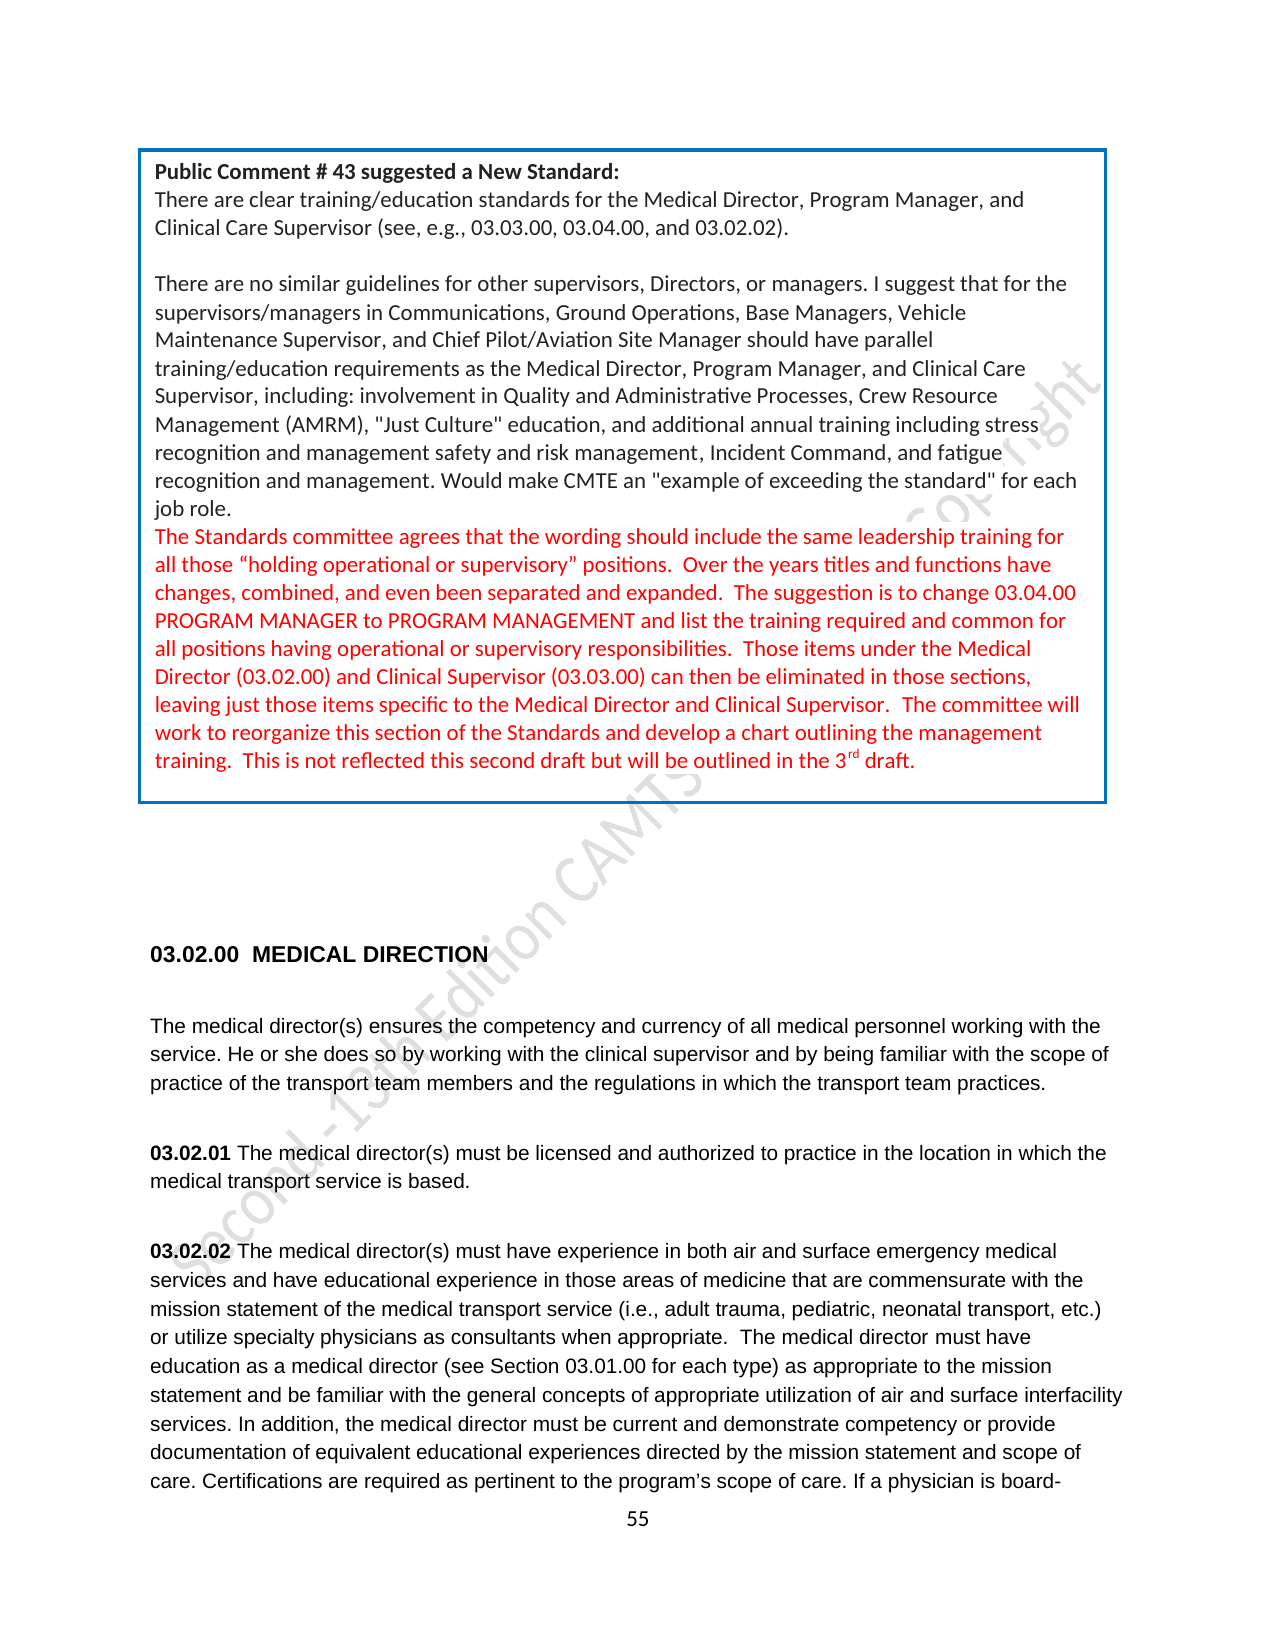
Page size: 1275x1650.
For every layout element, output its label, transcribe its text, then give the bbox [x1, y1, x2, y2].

text 03.02.00 MEDICAL DIRECTION [150, 941, 1125, 967]
text 03.02.01 The medical director(s) must be licensed and authorized to practice in the location in which the medical transport service is based. [150, 1141, 1125, 1193]
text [150, 1239, 1125, 1493]
text The medical director(s) ensures the competency and currency of all medical personnel working with the service. He or she does so by working with the clinical supervisor and by being familiar with the scope of practice of the transport team members and the regulations in which the transport team practices. [150, 1013, 1125, 1095]
